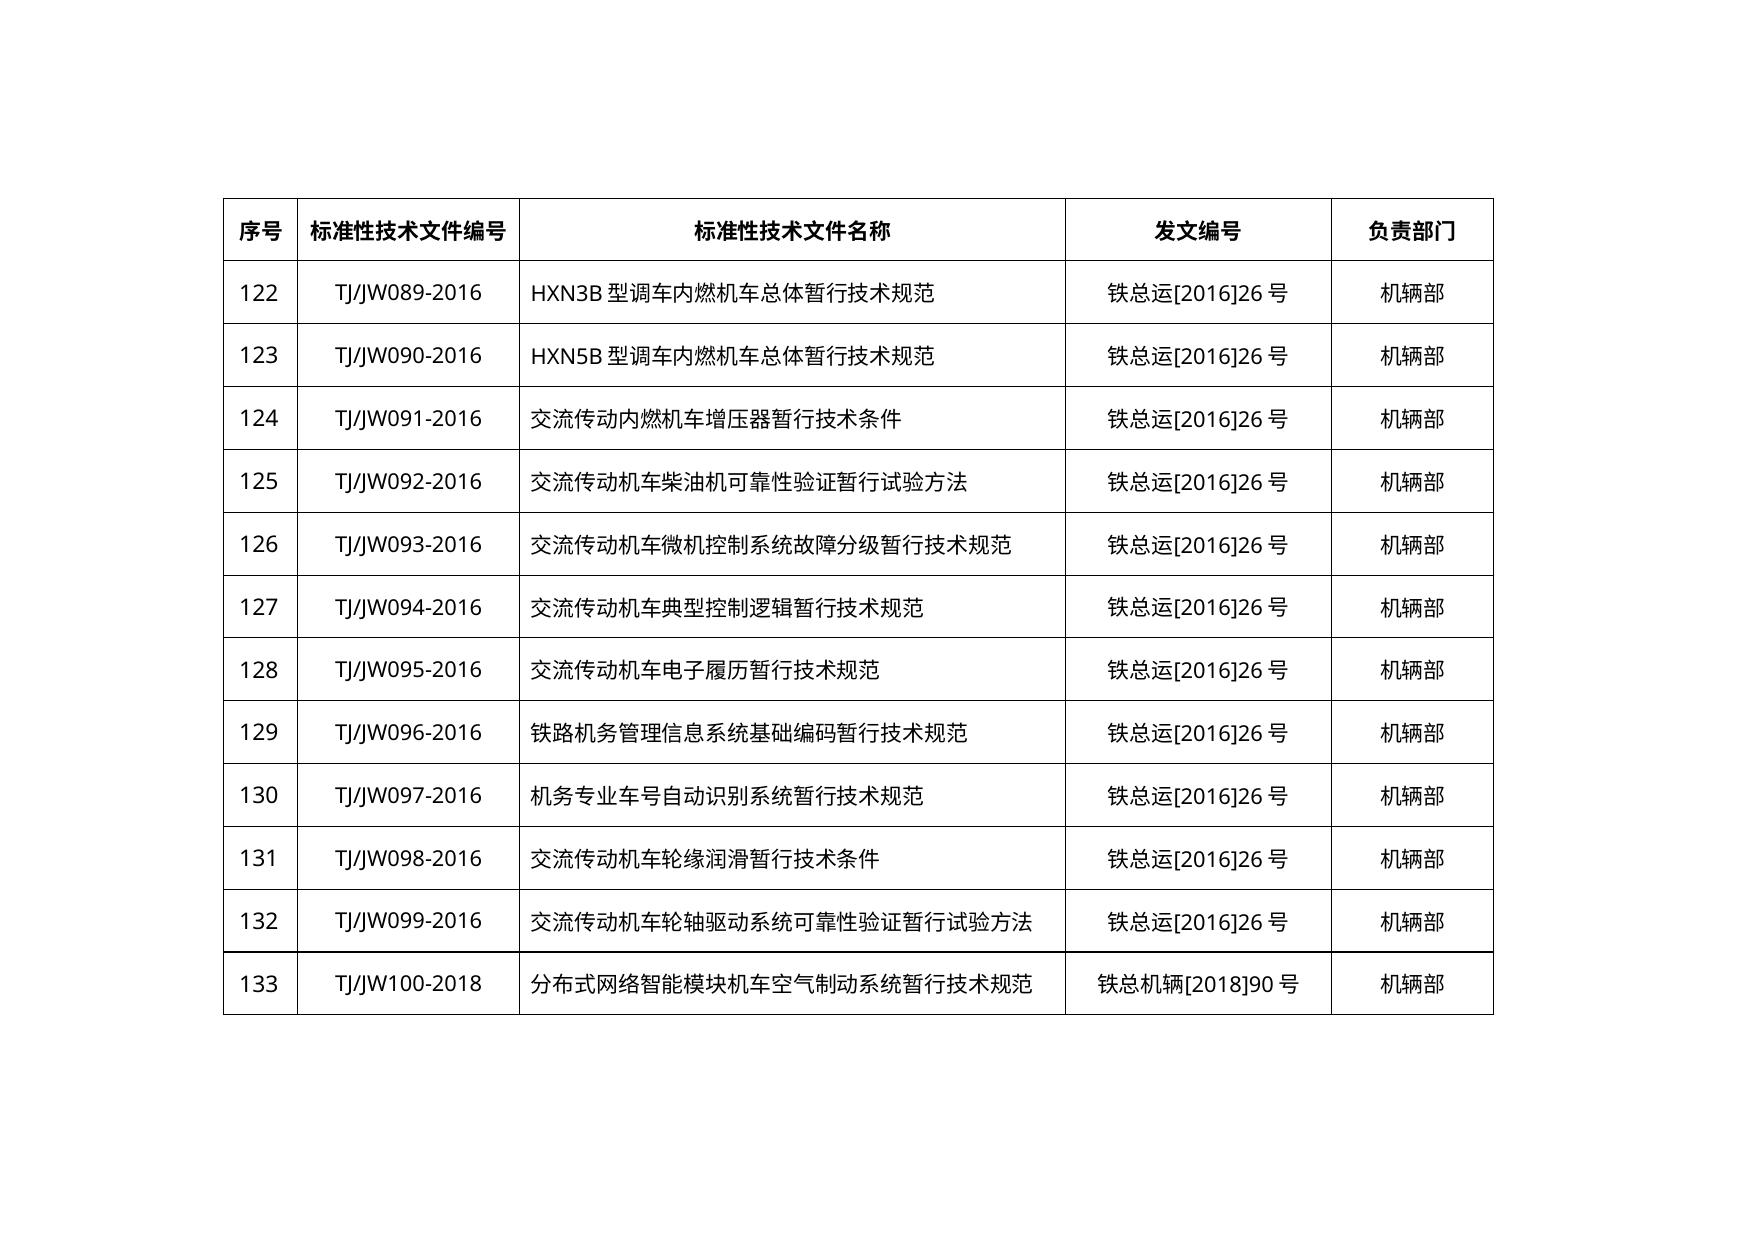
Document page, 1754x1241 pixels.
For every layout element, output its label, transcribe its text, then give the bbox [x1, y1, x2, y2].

table_cell [224, 890, 297, 951]
table_cell 铁总机辆[2018]90号 [1066, 953, 1331, 1014]
table_cell 机务专业车号自动识别系统暂行技术规范 [520, 764, 1065, 826]
table_cell TJ/JW089-2016 [298, 261, 519, 323]
table_cell 机辆部 [1332, 764, 1493, 826]
table_cell 铁路机务管理信息系统基础编码暂行技术规范 [520, 701, 1065, 763]
table_cell 交流传动机车电子履历暂行技术规范 [520, 638, 1065, 700]
table_cell 铁总运[2016]26号 [1066, 701, 1331, 763]
table_cell 机辆部 [1332, 953, 1493, 1014]
table_cell [224, 576, 297, 637]
table_cell HXN5B型调车内燃机车总体暂行技术规范 [520, 324, 1065, 386]
table_cell [224, 764, 297, 826]
table_cell 机辆部 [1332, 261, 1493, 323]
table_header 标准性技术文件名称 [520, 199, 1065, 260]
table_cell TJ/JW098-2016 [298, 827, 519, 888]
table_cell [224, 324, 297, 386]
table_header 负责部门 [1332, 199, 1493, 260]
table_cell 机辆部 [1332, 387, 1493, 449]
table_cell TJ/JW095-2016 [298, 638, 519, 700]
table_cell [224, 827, 297, 888]
table_cell 交流传动机车微机控制系统故障分级暂行技术规范 [520, 513, 1065, 574]
table_cell TJ/JW100-2018 [298, 953, 519, 1014]
table_cell [224, 261, 297, 323]
table_cell 机辆部 [1332, 890, 1493, 951]
table_cell TJ/JW097-2016 [298, 764, 519, 826]
table_cell 铁总运[2016]26号 [1066, 764, 1331, 826]
table_cell TJ/JW094-2016 [298, 576, 519, 637]
table_cell 铁总运[2016]26号 [1066, 450, 1331, 512]
table_cell 机辆部 [1332, 701, 1493, 763]
table_cell 机辆部 [1332, 324, 1493, 386]
table_cell TJ/JW092-2016 [298, 450, 519, 512]
table_cell HXN3B型调车内燃机车总体暂行技术规范 [520, 261, 1065, 323]
table_header 序号 [224, 199, 297, 260]
table_cell 铁总运[2016]26号 [1066, 324, 1331, 386]
table_cell 铁总运[2016]26号 [1066, 827, 1331, 888]
table_cell TJ/JW093-2016 [298, 513, 519, 574]
table_header 标准性技术文件编号 [298, 199, 519, 260]
table_cell 铁总运[2016]26号 [1066, 261, 1331, 323]
table_cell 铁总运[2016]26号 [1066, 387, 1331, 449]
table_cell 交流传动机车柴油机可靠性验证暂行试验方法 [520, 450, 1065, 512]
table_cell [224, 513, 297, 574]
table_cell 分布式网络智能模块机车空气制动系统暂行技术规范 [520, 953, 1065, 1014]
table_cell 铁总运[2016]26号 [1066, 890, 1331, 951]
table_cell 交流传动机车轮轴驱动系统可靠性验证暂行试验方法 [520, 890, 1065, 951]
table_cell TJ/JW099-2016 [298, 890, 519, 951]
table_cell 机辆部 [1332, 638, 1493, 700]
table_cell 铁总运[2016]26号 [1066, 576, 1331, 637]
table_header 发文编号 [1066, 199, 1331, 260]
table_cell [224, 450, 297, 512]
table_cell 铁总运[2016]26号 [1066, 513, 1331, 574]
table_cell 机辆部 [1332, 576, 1493, 637]
table_cell 交流传动机车轮缘润滑暂行技术条件 [520, 827, 1065, 888]
table_cell [224, 953, 297, 1014]
table_cell 交流传动内燃机车增压器暂行技术条件 [520, 387, 1065, 449]
table_cell 机辆部 [1332, 513, 1493, 574]
table_cell TJ/JW090-2016 [298, 324, 519, 386]
table_cell [224, 387, 297, 449]
table_cell [224, 701, 297, 763]
table_cell 机辆部 [1332, 450, 1493, 512]
table_cell 交流传动机车典型控制逻辑暂行技术规范 [520, 576, 1065, 637]
table_cell [224, 638, 297, 700]
table_cell TJ/JW091-2016 [298, 387, 519, 449]
table_cell 机辆部 [1332, 827, 1493, 888]
table_cell 铁总运[2016]26号 [1066, 638, 1331, 700]
table_cell TJ/JW096-2016 [298, 701, 519, 763]
